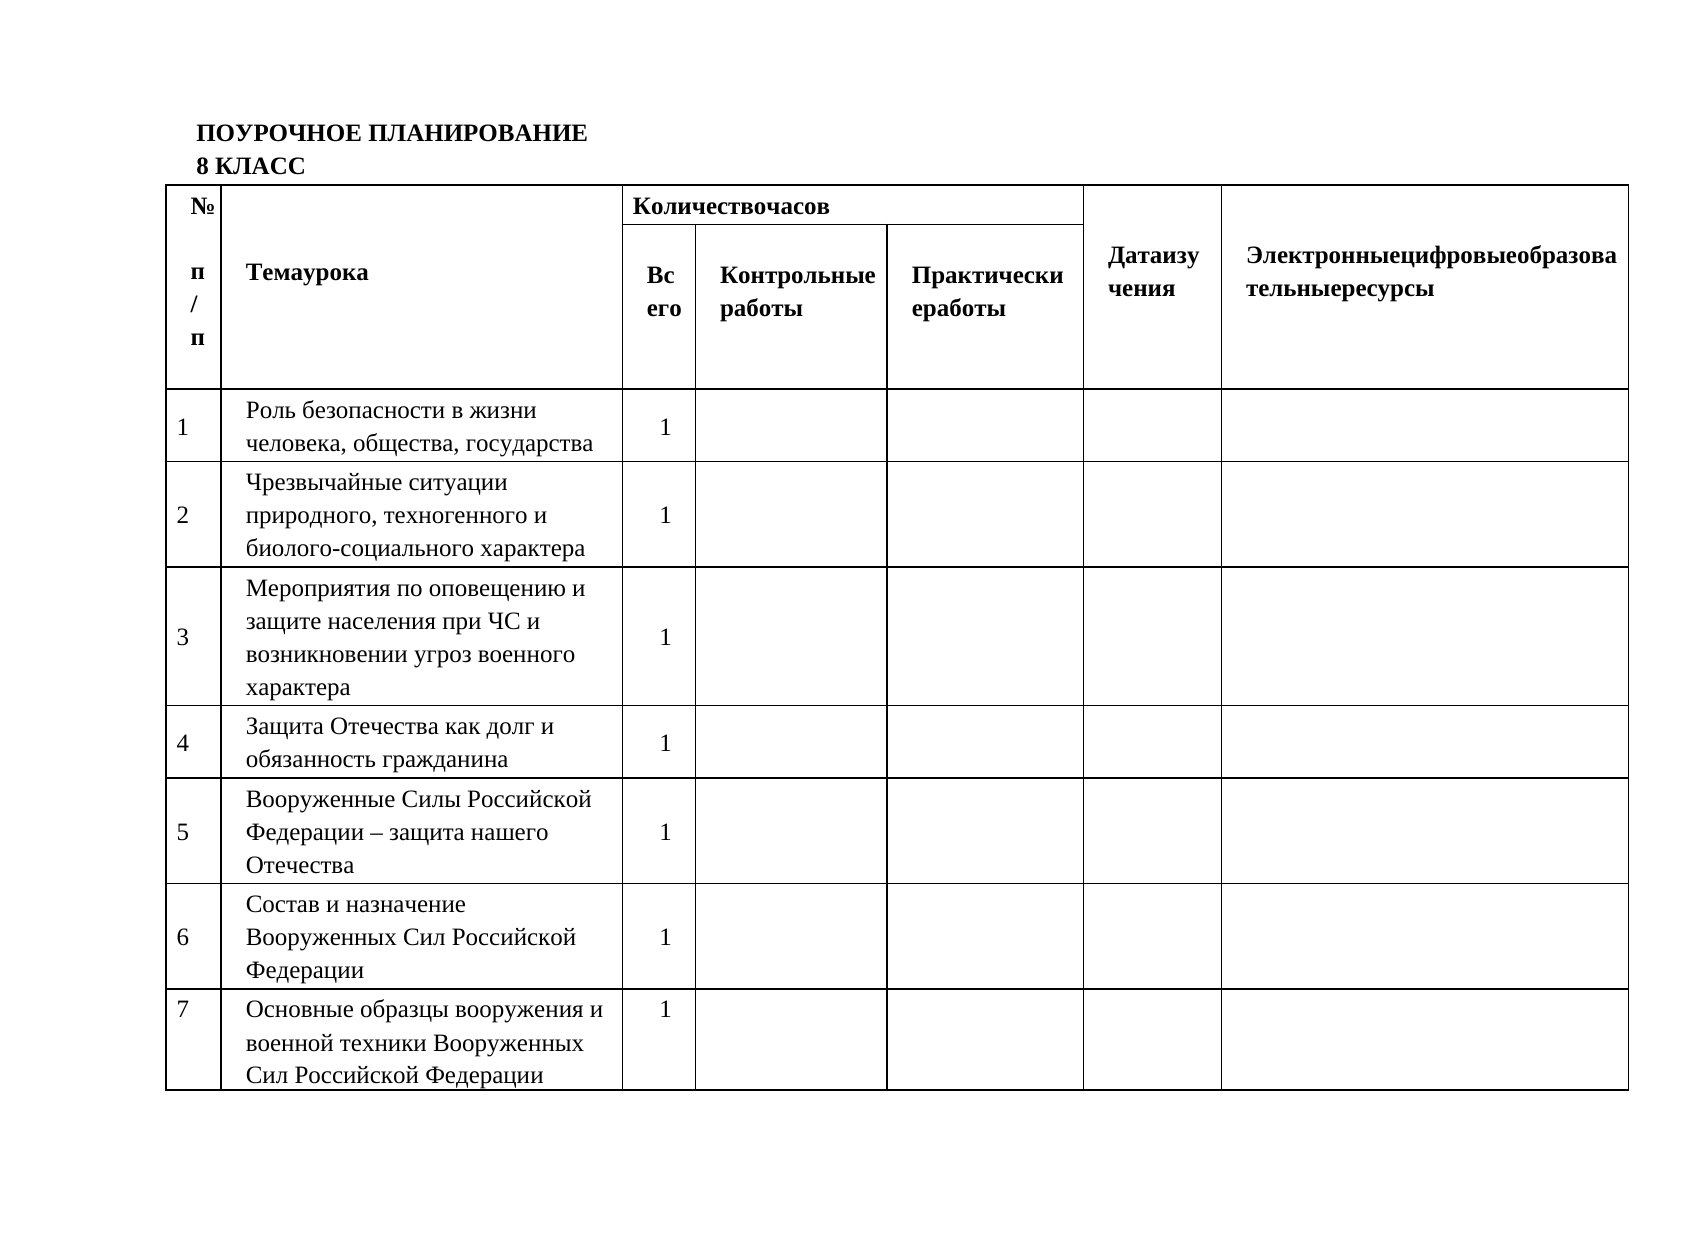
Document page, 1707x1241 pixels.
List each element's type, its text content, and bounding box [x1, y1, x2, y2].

table_cell Всего [623, 225, 695, 388]
table_cell Мероприятия по оповещению и защите населения при ЧС и возникновении угроз военного характера [222, 568, 622, 704]
table_cell [696, 884, 886, 988]
table_cell [1222, 568, 1628, 704]
table_cell [1084, 462, 1221, 566]
table_cell 1 [167, 390, 220, 461]
table_cell 1 [623, 390, 695, 461]
table_cell [1084, 990, 1221, 1089]
table_cell [888, 779, 1083, 882]
table_cell Роль безопасности в жизни человека, общества, государства [222, 390, 622, 461]
table_cell [1222, 706, 1628, 777]
table_cell [888, 390, 1083, 461]
table_cell [888, 706, 1083, 777]
table_cell Контрольныеработы [696, 225, 886, 388]
table_cell 6 [167, 884, 220, 988]
table_cell [696, 990, 886, 1089]
table_cell 2 [167, 462, 220, 566]
text ПОУРОЧНОЕ ПЛАНИРОВАНИЕ [190, 118, 1618, 147]
table_cell [696, 779, 886, 882]
table_cell [888, 884, 1083, 988]
table_cell 1 [623, 568, 695, 704]
table_cell 3 [167, 568, 220, 704]
table_cell [1084, 706, 1221, 777]
table_cell 1 [623, 462, 695, 566]
table_cell [696, 390, 886, 461]
table_cell [888, 568, 1083, 704]
table_header Темаурока [222, 186, 622, 388]
table_header Датаизучения [1084, 186, 1221, 388]
table_cell Защита Отечества как долг и обязанность гражданина [222, 706, 622, 777]
table_cell 1 [623, 990, 695, 1089]
table_cell 5 [167, 779, 220, 882]
table_cell Практическиеработы [888, 225, 1083, 388]
table_cell [696, 568, 886, 704]
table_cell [222, 990, 622, 1089]
table_cell [1222, 390, 1628, 461]
table_header № п/п [167, 186, 220, 388]
table_cell 1 [623, 779, 695, 882]
table_cell [888, 990, 1083, 1089]
table_cell [696, 706, 886, 777]
table_cell [1222, 884, 1628, 988]
table_header Электронныецифровыеобразовательныересурсы [1222, 186, 1628, 388]
table_cell [1084, 884, 1221, 988]
table_header Количествочасов [623, 186, 1083, 223]
table_cell [888, 462, 1083, 566]
table_cell [1084, 568, 1221, 704]
table_cell [1084, 779, 1221, 882]
table_cell 1 [623, 706, 695, 777]
table_cell 7 [167, 990, 220, 1089]
table_cell [1222, 779, 1628, 882]
table_cell [1084, 390, 1221, 461]
table_cell [1222, 462, 1628, 566]
table_cell [1222, 990, 1628, 1089]
table_cell Чрезвычайные ситуации природного, техногенного и биолого-социального характера [222, 462, 622, 566]
table_cell 4 [167, 706, 220, 777]
table_cell Состав и назначение Вооруженных Сил Российской Федерации [222, 884, 622, 988]
table_cell 1 [623, 884, 695, 988]
table_cell Вооруженные Силы Российской Федерации – защита нашего Отечества [222, 779, 622, 882]
text 8 КЛАСС [190, 151, 1618, 180]
table_cell [696, 462, 886, 566]
